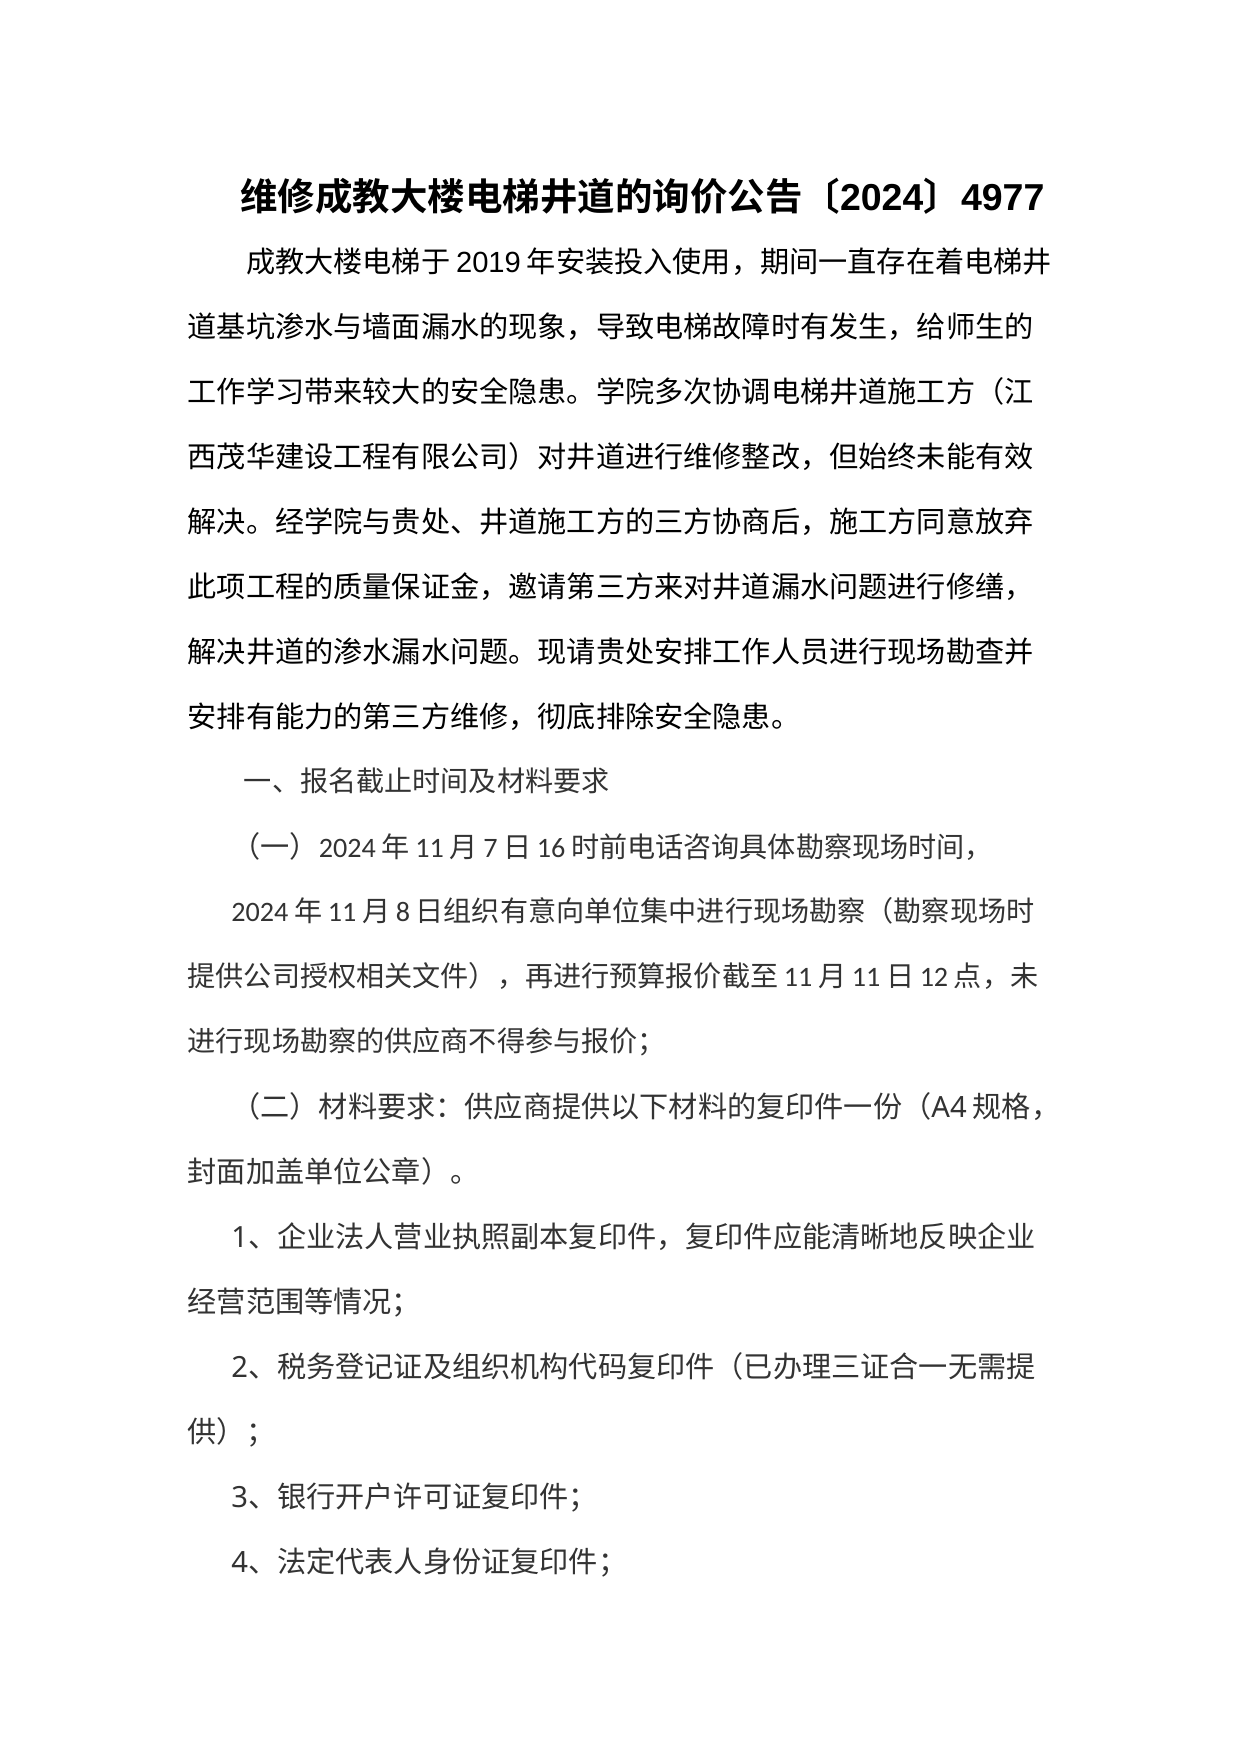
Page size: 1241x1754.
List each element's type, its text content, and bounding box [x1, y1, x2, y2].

text 维修成教大楼电梯井道的询价公告〔2024〕4977 [187, 162, 1053, 227]
text 2、税务登记证及组织机构代码复印件（已办理三证合一无需提供）； [187, 1332, 1053, 1462]
text 4、法定代表人身份证复印件； [187, 1527, 1053, 1592]
text 2024年11月8日组织有意向单位集中进行现场勘察（勘察现场时提供公司授权相关文件），再进行预算报价截至11月11日12点，未进行现场勘察的供应商不得参与报价； [187, 877, 1053, 1072]
text 3、银行开户许可证复印件； [187, 1462, 1053, 1527]
text 成教大楼电梯于2019年安装投入使用，期间一直存在着电梯井道基坑渗水与墙面漏水的现象，导致电梯故障时有发生，给师生的工作学习带来较大的安全隐患。学院多次协调电梯井道施工方（江西茂华建设工程有限公司）对井道进行维修整改，但始终未能有效解决。经学院与贵处、井道施工方的三方协商后，施工方同意放弃此项工程的质量保证金，邀请第三方来对井道漏水问题进行修缮，解决井道的渗水漏水问题。现请贵处安排工作人员进行现场勘查并安排有能力的第三方维修，彻底排除安全隐患。 [187, 227, 1053, 747]
text （一）2024年11月7日16时前电话咨询具体勘察现场时间， [187, 812, 1053, 877]
text 1、企业法人营业执照副本复印件，复印件应能清晰地反映企业经营范围等情况； [187, 1202, 1053, 1332]
text 一、报名截止时间及材料要求 [187, 747, 1053, 812]
text （二）材料要求：供应商提供以下材料的复印件一份（A4规格，封面加盖单位公章）。 [187, 1072, 1053, 1202]
